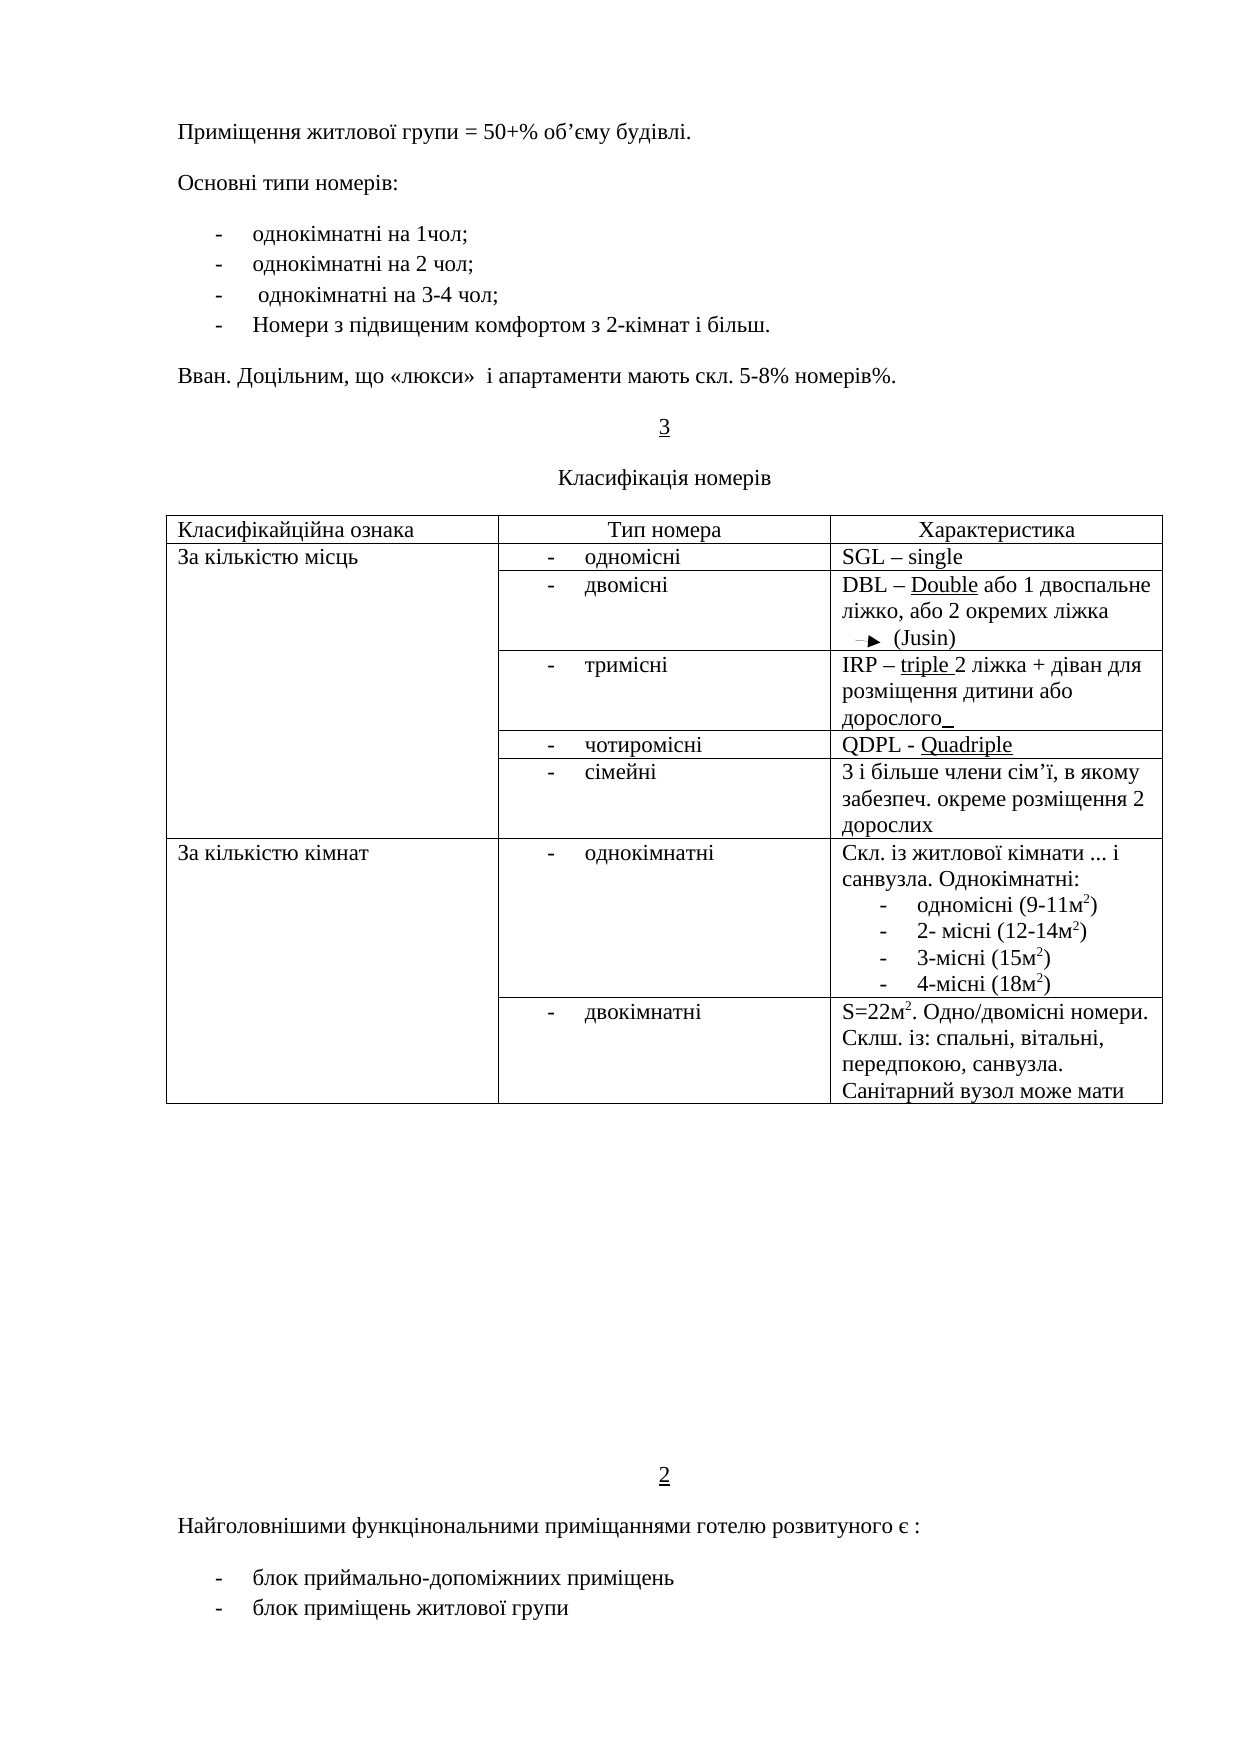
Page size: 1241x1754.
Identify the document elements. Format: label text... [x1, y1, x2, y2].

table_header Характеристика [831, 516, 1162, 542]
table_cell DBL – Double або 1 двоспальне ліжко, або 2 окремих ліжка (Jusin) [831, 571, 1162, 650]
text Класифікація номерів [177, 464, 1152, 490]
table_cell IRP – triple 2 ліжка + діван для розміщення дитини або дорослого [831, 651, 1162, 730]
table_cell SGL – single [831, 544, 1162, 570]
list блок приймально-допоміжниих приміщень [215, 1563, 1152, 1590]
list Номери з підвищеним комфортом з 2-кімнат і більш. [215, 311, 1152, 337]
table_cell чотиромісні [499, 731, 830, 757]
text Основні типи номерів: [177, 169, 1152, 196]
list однокімнатні на 1чол; [215, 220, 1152, 247]
text Найголовнішими функцінональними приміщаннями готелю розвитуного є : [177, 1512, 1152, 1539]
text Вван. Доцільним, що «люкси» і апартаменти мають скл. 5-8% номерів%. [177, 362, 1152, 388]
table_cell Скл. із житлової кімнати ... і санвузла. Однокімнатні: одномісні (9-11м2) 2- місні (12-14м2) 3-місні (15м2) 4-місні (18м2) [831, 839, 1162, 997]
table_cell сімейні [499, 759, 830, 837]
table_header Класифікайційна ознака [167, 516, 498, 542]
table_cell тримісні [499, 651, 830, 730]
list однокімнатні на 2 чол; [215, 250, 1152, 277]
table_cell За кількістю місць [167, 544, 498, 837]
list однокімнатні на 3-4 чол; [215, 281, 1152, 307]
table_cell 3 і більше члени сім’ї, в якому забезпеч. окреме розміщення 2 дорослих [831, 759, 1162, 837]
table_cell одномісні [499, 544, 830, 570]
text Приміщення житлової групи = 50+% об’єму будівлі. [177, 118, 1152, 144]
table_cell однокімнатні [499, 839, 830, 997]
table_cell S=22м2. Одно/двомісні номери. Склш. із: спальні, вітальні, передпокою, санвузла. Санітарний вузол може мати [831, 998, 1162, 1103]
text 2 [177, 1461, 1152, 1488]
table_cell двомісні [499, 571, 830, 650]
text 3 [177, 413, 1152, 439]
table_cell двокімнатні [499, 998, 830, 1103]
table_cell QDPL - Quadriple [831, 731, 1162, 757]
table_header Тип номера [499, 516, 830, 542]
table_cell За кількістю кімнат [167, 839, 498, 1103]
list блок приміщень житлової групи [215, 1594, 1152, 1620]
